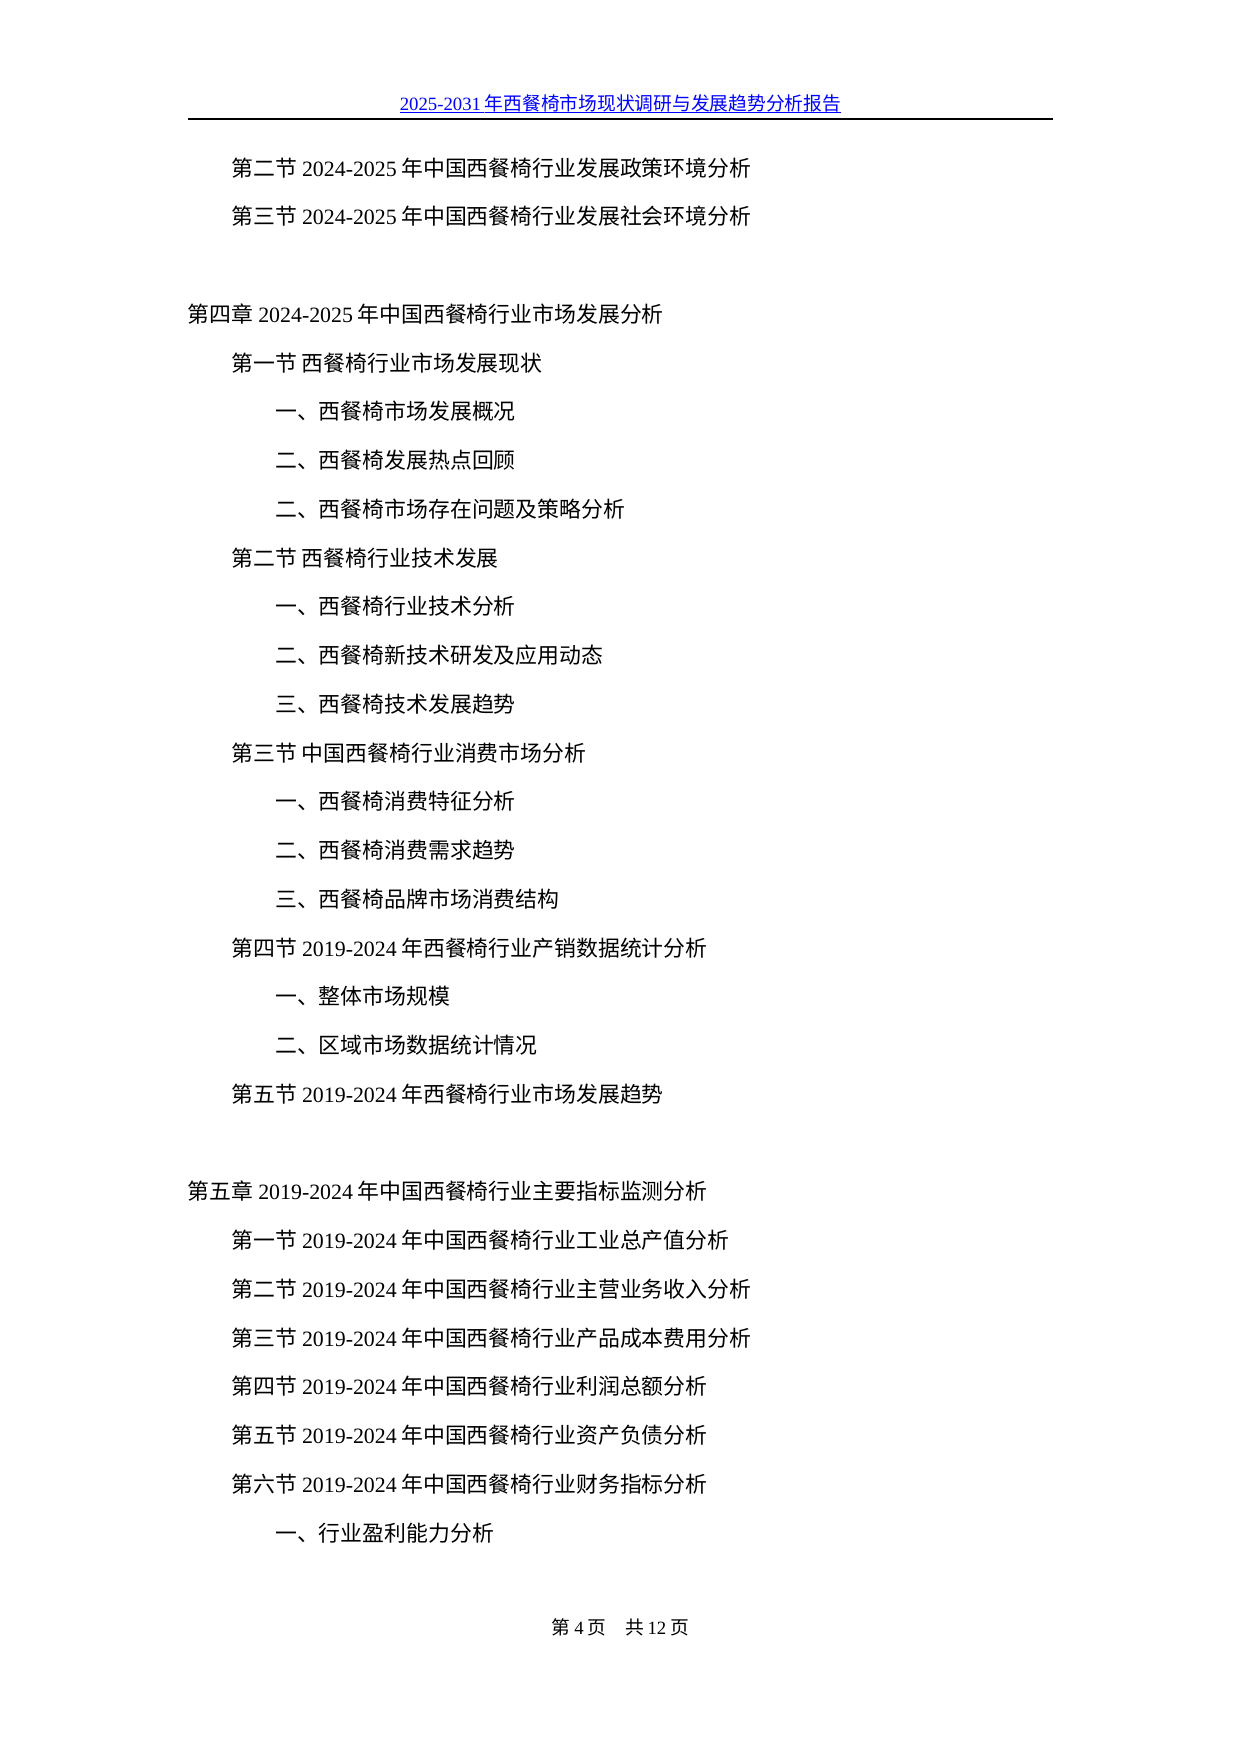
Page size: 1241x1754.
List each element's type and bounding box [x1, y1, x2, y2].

text [187, 150, 1053, 1548]
